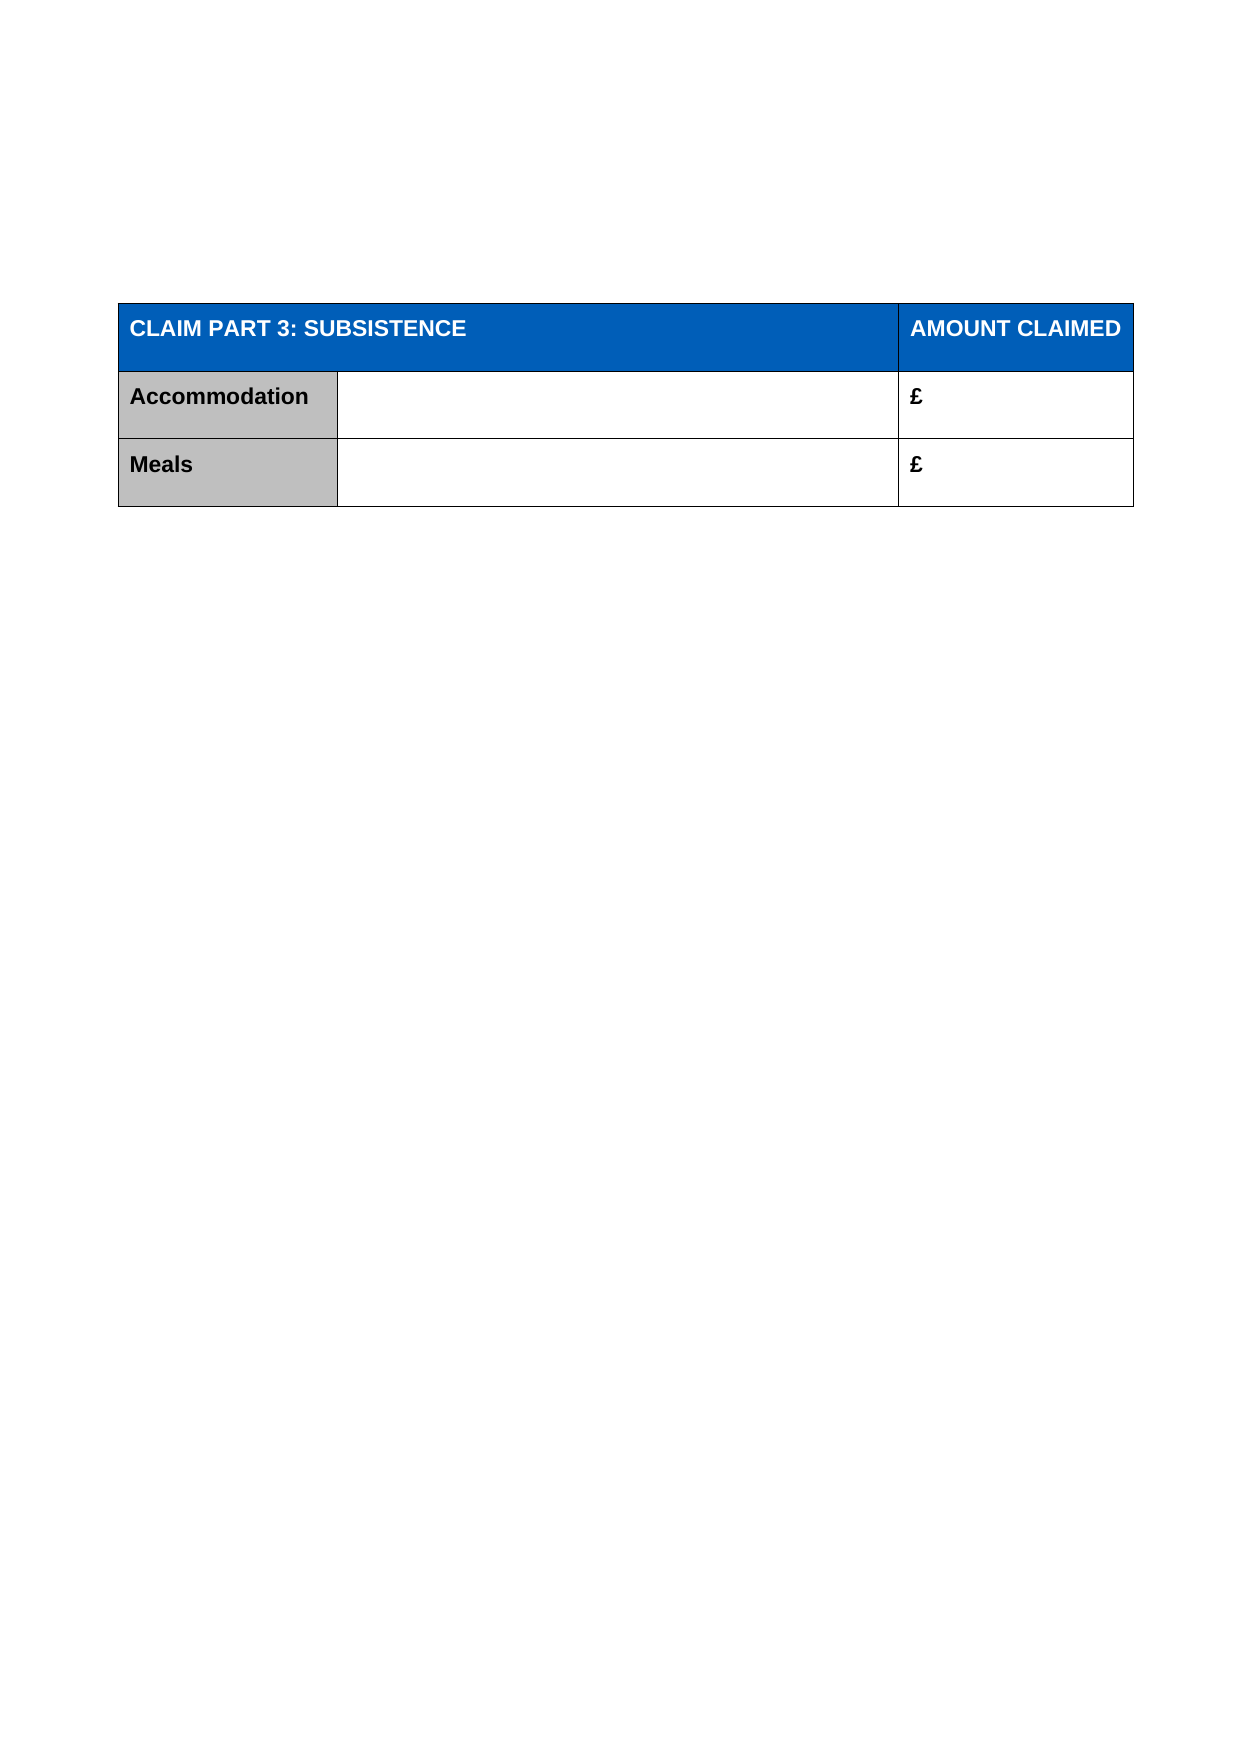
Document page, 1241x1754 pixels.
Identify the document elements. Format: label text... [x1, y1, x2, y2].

table_header AMOUNT CLAIMED [899, 304, 1133, 371]
table_cell £ [899, 372, 1133, 438]
table_cell Meals [119, 439, 337, 506]
table_header CLAIM PART 3: SUBSISTENCE [119, 304, 898, 371]
table_cell [338, 439, 898, 506]
table_cell £ [899, 439, 1133, 506]
table_cell [338, 372, 898, 438]
table_cell Accommodation [119, 372, 337, 438]
